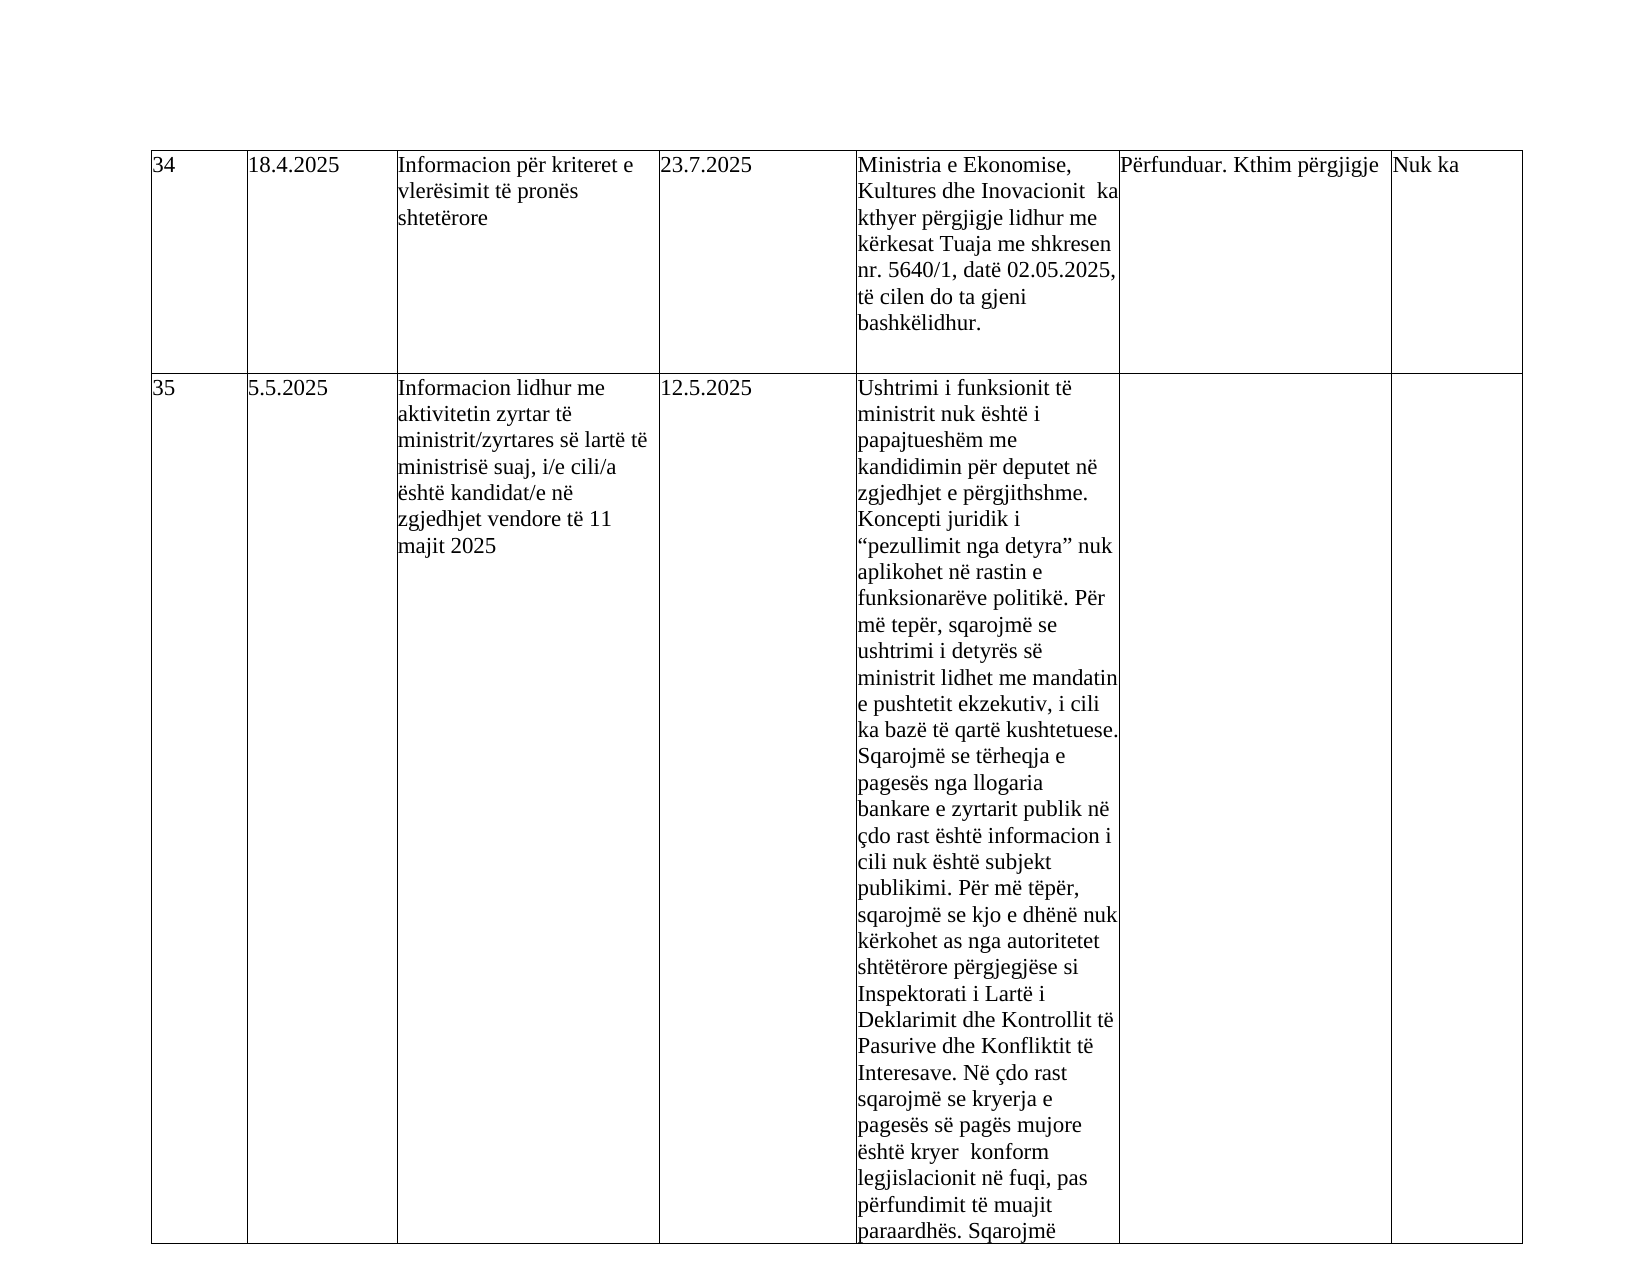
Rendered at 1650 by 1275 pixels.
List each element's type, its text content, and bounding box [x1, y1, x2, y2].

table_header 34 [152, 151, 247, 373]
table_cell [1120, 374, 1391, 1243]
table_header 23.7.2025 [660, 151, 856, 373]
table_cell 35 [152, 374, 247, 1243]
table_cell 5.5.2025 [248, 374, 397, 1243]
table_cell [398, 374, 659, 1243]
table_cell [1392, 374, 1522, 1243]
table_cell 12.5.2025 [660, 374, 856, 1243]
table_header Nuk ka [1392, 151, 1522, 373]
table_header Informacion për kriteret e vlerësimit të pronës shtetërore [398, 151, 659, 373]
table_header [1120, 151, 1391, 373]
table_header Ministria e Ekonomise, Kultures dhe Inovacionit ka kthyer përgjigje lidhur me kërkesat Tuaja me shkresen nr. 5640/1, datë 02.05.2025, të cilen do ta gjeni bashkëlidhur. [857, 151, 1119, 373]
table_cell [857, 374, 1119, 1243]
table_header 18.4.2025 [248, 151, 397, 373]
